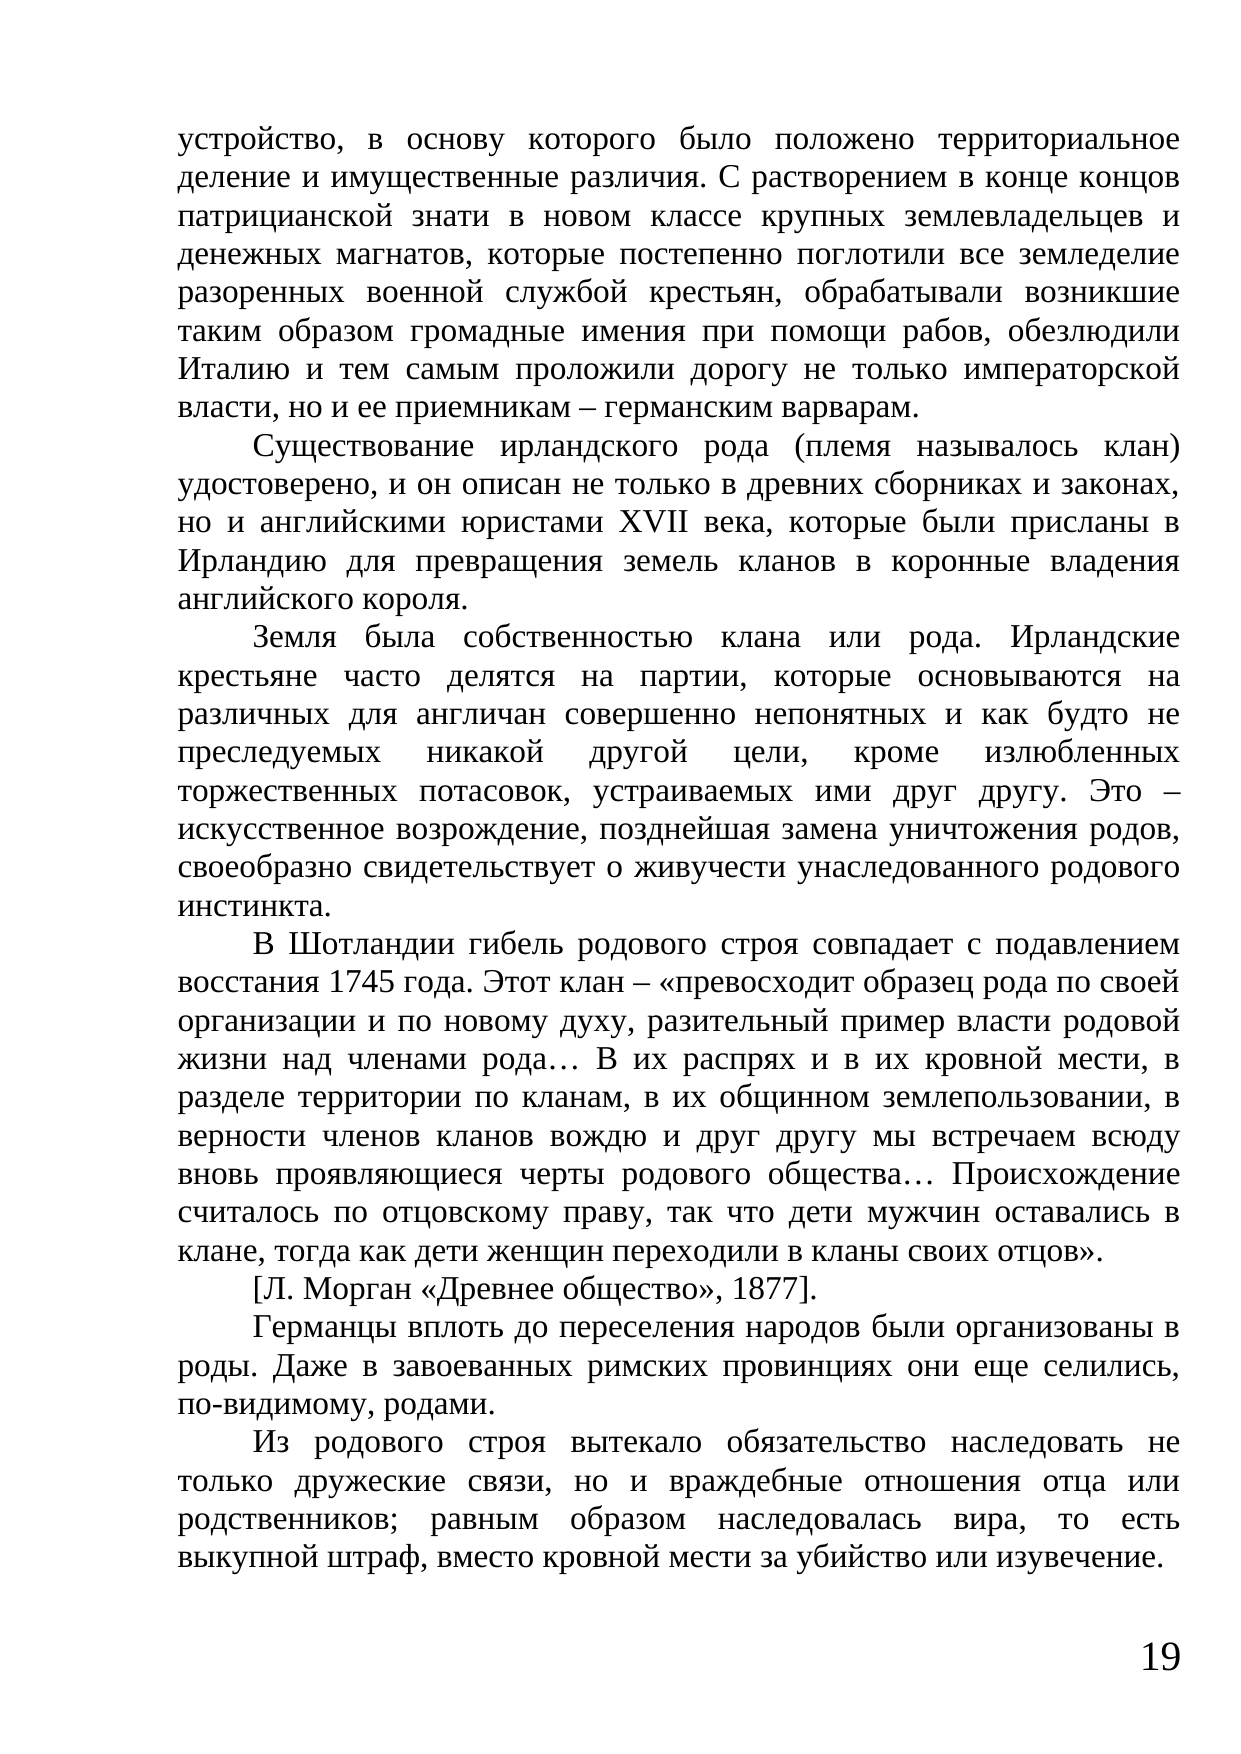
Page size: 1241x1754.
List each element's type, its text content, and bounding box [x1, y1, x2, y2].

text Из родового строя вытекало обязательство наследовать не только дружеские связи, но и враждебные отношения отца или родственников; равным образом наследовалась вира, то есть выкупной штраф, вместо кровной мести за убийство или изувечение. [177, 1421, 1181, 1575]
text [Л. Морган «Древнее общество», 1877]. [177, 1268, 1181, 1306]
text Существование ирландского рода (племя называлось клан) удостоверено, и он описан не только в древних сборниках и законах, но и английскими юристами XVII века, которые были присланы в Ирландию для превращения земель кланов в коронные владения английского короля. [177, 425, 1181, 616]
text Германцы вплоть до переселения народов были организованы в роды. Даже в завоеванных римских провинциях они еще селились, по-видимому, родами. [177, 1306, 1181, 1421]
text В Шотландии гибель родового строя совпадает с подавлением восстания 1745 года. Этот клан – «превосходит образец рода по своей организации и по новому духу, разительный пример власти родовой жизни над членами рода… В их распрях и в их кровной мести, в разделе территории по кланам, в их общинном землепользовании, в верности членов кланов вождю и друг другу мы встречаем всюду вновь проявляющиеся черты родового общества… Происхождение считалось по отцовскому праву, так что дети мужчин оставались в клане, тогда как дети женщин переходили в кланы своих отцов». [177, 923, 1181, 1268]
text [177, 118, 1181, 425]
text Земля была собственностью клана или рода. Ирландские крестьяне часто делятся на партии, которые основываются на различных для англичан совершенно непонятных и как будто не преследуемых никакой другой цели, кроме излюбленных торжественных потасовок, устраиваемых ими друг другу. Это – искусственное возрождение, позднейшая замена уничтожения родов, своеобразно свидетельствует о живучести унаследованного родового инстинкта. [177, 616, 1181, 923]
